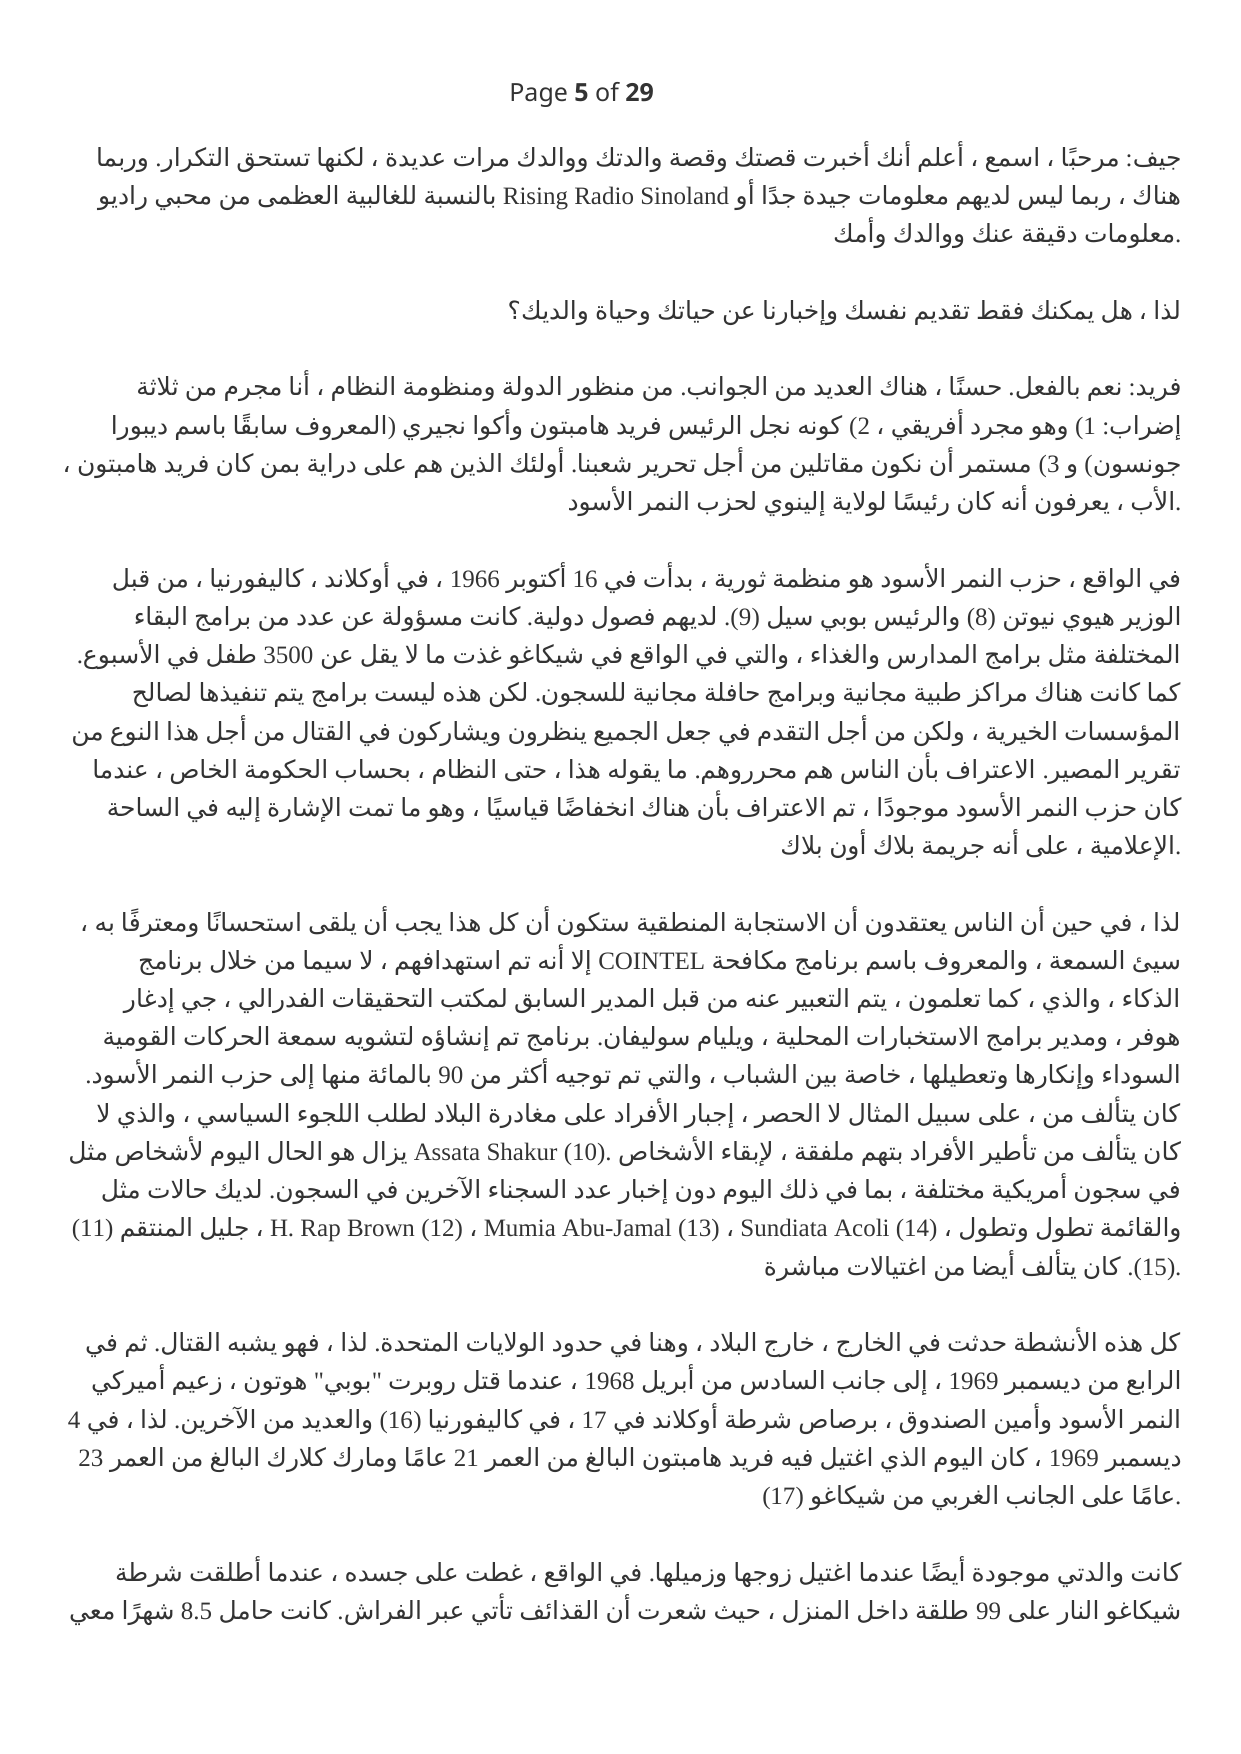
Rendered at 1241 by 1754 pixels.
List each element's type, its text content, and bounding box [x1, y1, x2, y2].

text في الواقع ، حزب النمر الأسود هو منظمة ثورية ، بدأت في 16 أكتوبر 1966 ، في أوكلاند ، كاليفورنيا ، من قبل الوزير هيوي نيوتن (8) والرئيس بوبي سيل (9). لديهم فصول دولية. كانت مسؤولة عن عدد من برامج البقاء المختلفة مثل برامج المدارس والغذاء ، والتي في الواقع في شيكاغو غذت ما لا يقل عن 3500 طفل في الأسبوع. كما كانت هناك مراكز طبية مجانية وبرامج حافلة مجانية للسجون. لكن هذه ليست برامج يتم تنفيذها لصالح المؤسسات الخيرية ، ولكن من أجل التقدم في جعل الجميع ينظرون ويشاركون في القتال من أجل هذا النوع من تقرير المصير. الاعتراف بأن الناس هم محرروهم. ما يقوله هذا ، حتى النظام ، بحساب الحكومة الخاص ، عندما كان حزب النمر الأسود موجودًا ، تم الاعتراف بأن هناك انخفاضًا قياسيًا ، وهو ما تمت الإشارة إليه في الساحة الإعلامية ، على أنه جريمة بلاك أون بلاك. [59, 564, 1181, 860]
text كل هذه الأنشطة حدثت في الخارج ، خارج البلاد ، وهنا في حدود الولايات المتحدة. لذا ، فهو يشبه القتال. ثم في الرابع من ديسمبر 1969 ، إلى جانب السادس من أبريل 1968 ، عندما قتل روبرت "بوبي" هوتون ، زعيم أميركي النمر الأسود وأمين الصندوق ، برصاص شرطة أوكلاند في 17 ، في كاليفورنيا (16) والعديد من الآخرين. لذا ، في 4 ديسمبر 1969 ، كان اليوم الذي اغتيل فيه فريد هامبتون البالغ من العمر 21 عامًا ومارك كلارك البالغ من العمر 23 عامًا على الجانب الغربي من شيكاغو (17). [59, 1328, 1181, 1510]
text لذا ، هل يمكنك فقط تقديم نفسك وإخبارنا عن حياتك وحياة والديك؟ [59, 296, 1181, 325]
text جيف: مرحبًا ، اسمع ، أعلم أنك أخبرت قصتك وقصة والدتك ووالدك مرات عديدة ، لكنها تستحق التكرار. وربما بالنسبة للغالبية العظمى من محبي راديو Rising Radio Sinoland هناك ، ربما ليس لديهم معلومات جيدة جدًا أو معلومات دقيقة عنك ووالدك وأمك. [59, 143, 1181, 248]
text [59, 1558, 1181, 1624]
text فريد: نعم بالفعل. حسنًا ، هناك العديد من الجوانب. من منظور الدولة ومنظومة النظام ، أنا مجرم من ثلاثة إضراب: 1) وهو مجرد أفريقي ، 2) كونه نجل الرئيس فريد هامبتون وأكوا نجيري (المعروف سابقًا باسم ديبورا جونسون) و 3) مستمر أن نكون مقاتلين من أجل تحرير شعبنا. أولئك الذين هم على دراية بمن كان فريد هامبتون ، الأب ، يعرفون أنه كان رئيسًا لولاية إلينوي لحزب النمر الأسود. [59, 372, 1181, 516]
text لذا ، في حين أن الناس يعتقدون أن الاستجابة المنطقية ستكون أن كل هذا يجب أن يلقى استحسانًا ومعترفًا به ، إلا أنه تم استهدافهم ، لا سيما من خلال برنامج COINTEL سيئ السمعة ، والمعروف باسم برنامج مكافحة الذكاء ، والذي ، كما تعلمون ، يتم التعبير عنه من قبل المدير السابق لمكتب التحقيقات الفدرالي ، جي إدغار هوفر ، ومدير برامج الاستخبارات المحلية ، ويليام سوليفان. برنامج تم إنشاؤه لتشويه سمعة الحركات القومية السوداء وإنكارها وتعطيلها ، خاصة بين الشباب ، والتي تم توجيه أكثر من 90 بالمائة منها إلى حزب النمر الأسود. كان يتألف من ، على سبيل المثال لا الحصر ، إجبار الأفراد على مغادرة البلاد لطلب اللجوء السياسي ، والذي لا يزال هو الحال اليوم لأشخاص مثل Assata Shakur (10). كان يتألف من تأطير الأفراد بتهم ملفقة ، لإبقاء الأشخاص في سجون أمريكية مختلفة ، بما في ذلك اليوم دون إخبار عدد السجناء الآخرين في السجون. لديك حالات مثل جليل المنتقم (11) ، H. Rap ​​Brown (12) ، Mumia Abu-Jamal (13) ، Sundiata Acoli (14) ، والقائمة تطول وتطول (15). كان يتألف أيضا من اغتيالات مباشرة. [59, 908, 1181, 1281]
